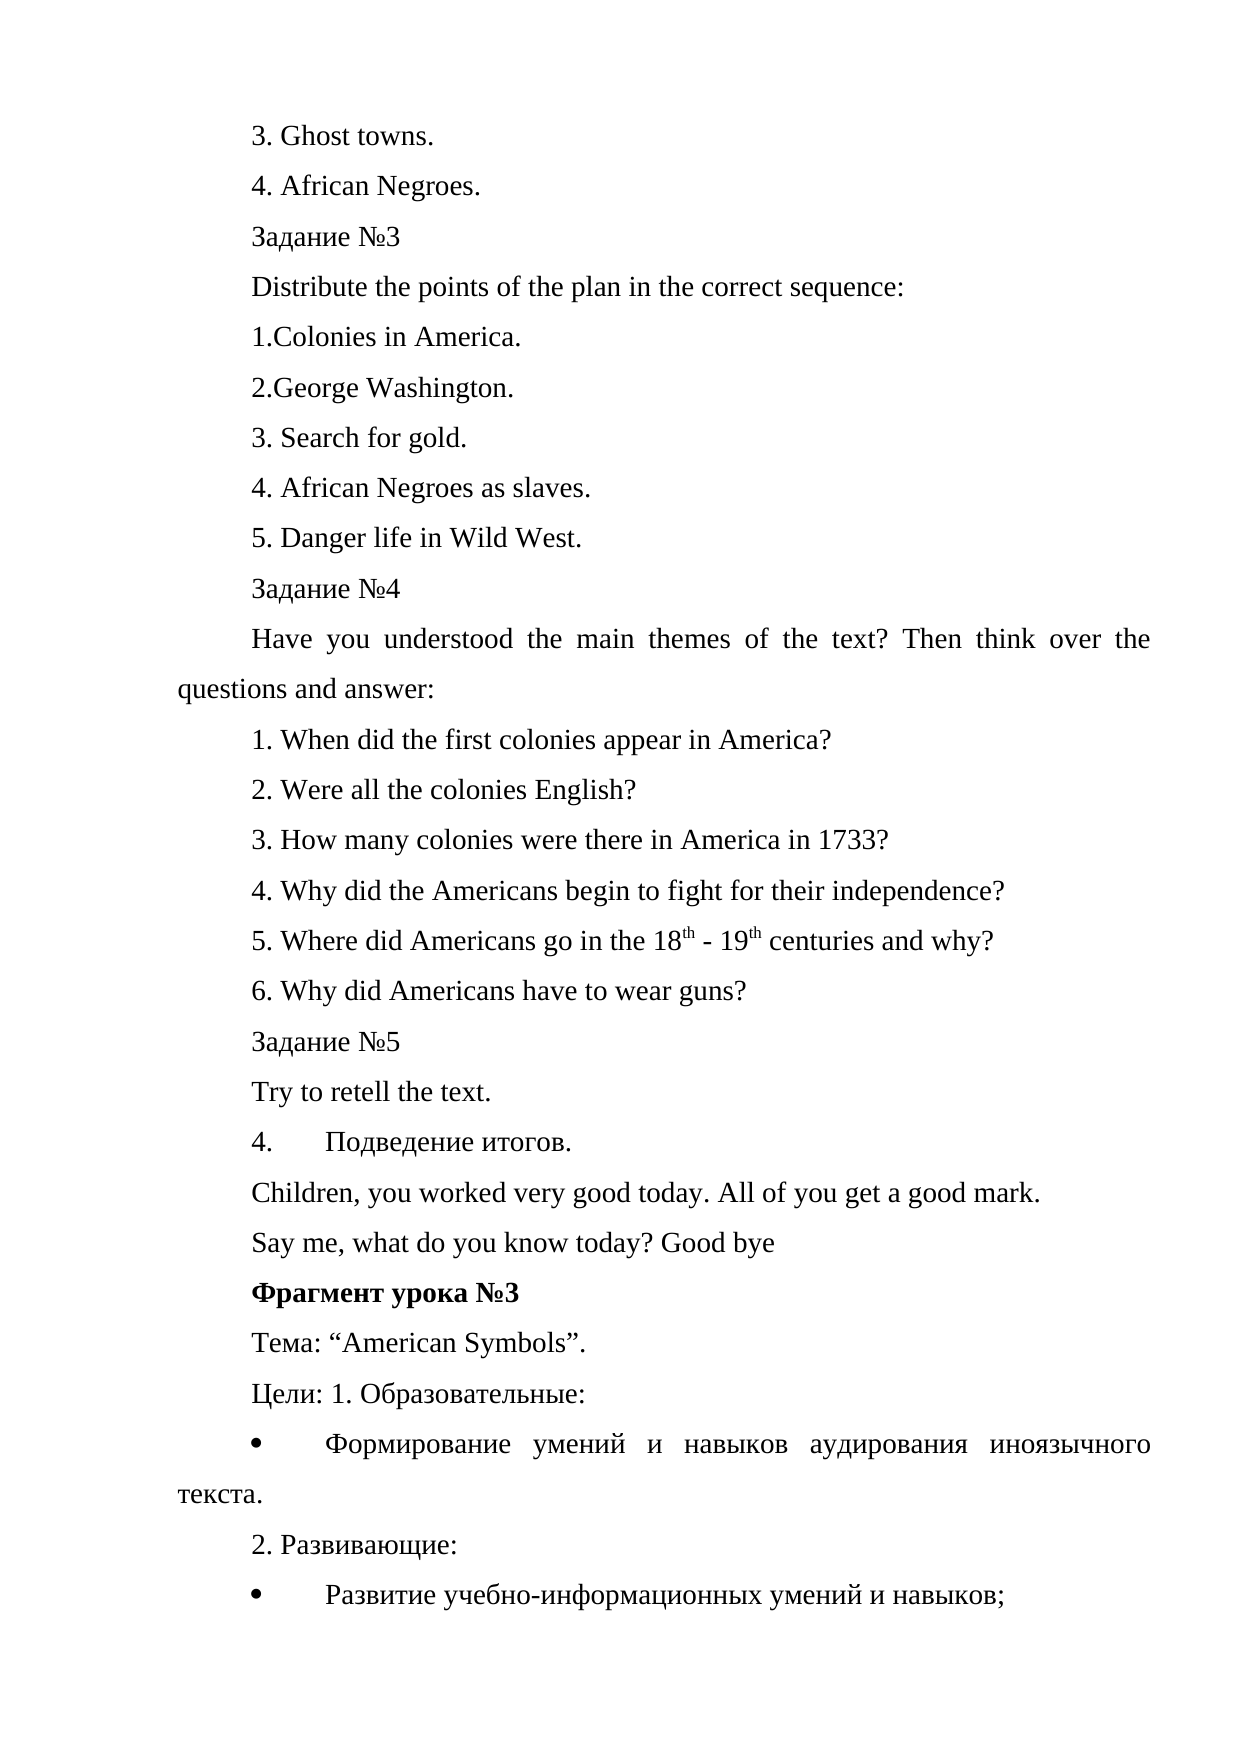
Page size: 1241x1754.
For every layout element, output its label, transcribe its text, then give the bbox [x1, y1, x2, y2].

text Цели: 1. Образовательные: [177, 1376, 1152, 1409]
text 3. Ghost towns. [177, 118, 1152, 152]
text 6. Why did Americans have to wear guns? [177, 973, 1152, 1007]
list Children, you worked very good today. All of you get a good mark. [177, 1175, 1152, 1208]
text Задание №4 [177, 571, 1152, 604]
text 4. Why did the Americans begin to fight for their independence? [177, 873, 1152, 906]
text 2. Were all the colonies English? [177, 772, 1152, 806]
text 3. How many colonies were there in America in 1733? [177, 822, 1152, 856]
text 1. When did the first colonies appear in America? [177, 722, 1152, 755]
text 4. African Negroes. [177, 168, 1152, 202]
text Тема: “American Symbols”. [177, 1326, 1152, 1359]
text 1.Colonies in America. [177, 319, 1152, 353]
text 5. Where did Americans go in the 18th - 19th centuries and why? [177, 923, 1152, 957]
text Задание №5 [177, 1024, 1152, 1057]
text Задание №3 [177, 219, 1152, 252]
text 2. Развивающие: [177, 1527, 1152, 1561]
list Развитие учебно-информационных умений и навыков; [177, 1577, 1152, 1611]
text 2.George Washington. [177, 370, 1152, 403]
text 3. Search for gold. [177, 420, 1152, 453]
list Фрагмент урока №3 [177, 1275, 1152, 1309]
text 4. African Negroes as slaves. [177, 470, 1152, 504]
list Подведение итогов. [177, 1124, 1152, 1158]
text Try to retell the text. [177, 1074, 1152, 1108]
text Say me, what do you know today? Good bye [177, 1225, 1152, 1258]
list Формирование умений и навыков аудирования иноязычного текста. [177, 1426, 1152, 1510]
text 5. Danger life in Wild West. [177, 521, 1152, 554]
text Distribute the points of the plan in the correct sequence: [177, 269, 1152, 303]
text Have you understood the main themes of the text? Then think over the questions and answer: [177, 621, 1152, 705]
